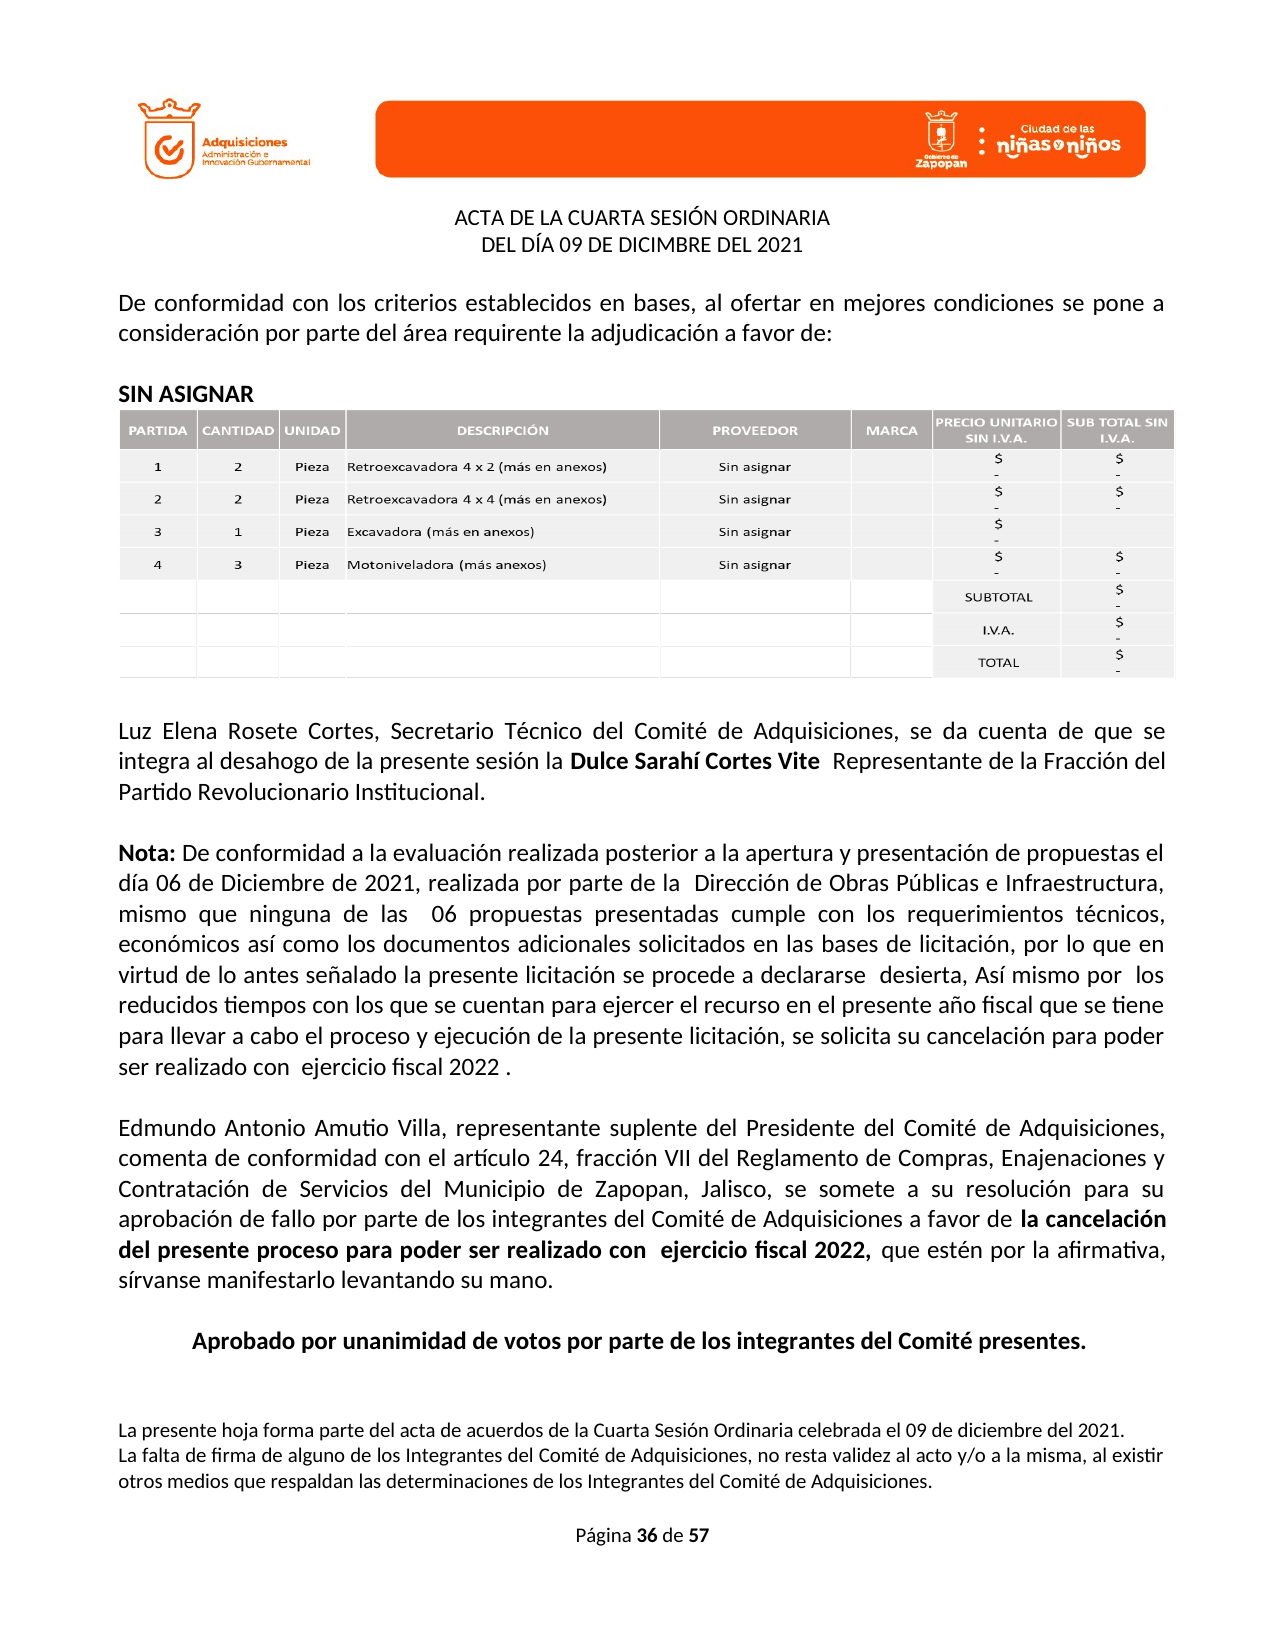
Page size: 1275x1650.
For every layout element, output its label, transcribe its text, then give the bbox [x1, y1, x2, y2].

picture [118, 73, 1165, 203]
text Aprobado por unanimidad de votos por parte de los integrantes del Comité presentes. [192, 1325, 1167, 1356]
text Nota: De conformidad a la evaluación realizada posterior a la apertura y presentación de propuestas el día 06 de Diciembre de 2021, realizada por parte de la Dirección de Obras Públicas e Infraestructura, mismo que ninguna de las 06 propuestas presentadas cumple con los requerimientos técnicos, económicos así como los documentos adicionales solicitados en las bases de licitación, por lo que en virtud de lo antes señalado la presente licitación se procede a declararse desierta, Así mismo por los reducidos tiempos con los que se cuentan para ejercer el recurso en el presente año fiscal que se tiene para llevar a cabo el proceso y ejecución de la presente licitación, se solicita su cancelación para poder ser realizado con ejercicio fiscal 2022 . [118, 837, 1167, 1081]
text De conformidad con los criterios establecidos en bases, al ofertar en mejores condiciones se pone a consideración por parte del área requirente la adjudicación a favor de: [118, 287, 1167, 348]
picture [118, 409, 1176, 686]
text SIN ASIGNAR [118, 379, 1167, 409]
text Luz Elena Rosete Cortes, Secretario Técnico del Comité de Adquisiciones, se da cuenta de que se integra al desahogo de la presente sesión la Dulce Sarahí Cortes Vite Representante de la Fracción del Partido Revolucionario Institucional. [118, 715, 1167, 806]
text Edmundo Antonio Amutio Villa, representante suplente del Presidente del Comité de Adquisiciones, comenta de conformidad con el artículo 24, fracción VII del Reglamento de Compras, Enajenaciones y Contratación de Servicios del Municipio de Zapopan, Jalisco, se somete a su resolución para su aprobación de fallo por parte de los integrantes del Comité de Adquisiciones a favor de la cancelación del presente proceso para poder ser realizado con ejercicio fiscal 2022, que estén por la afirmativa, sírvanse manifestarlo levantando su mano. [118, 1112, 1167, 1295]
